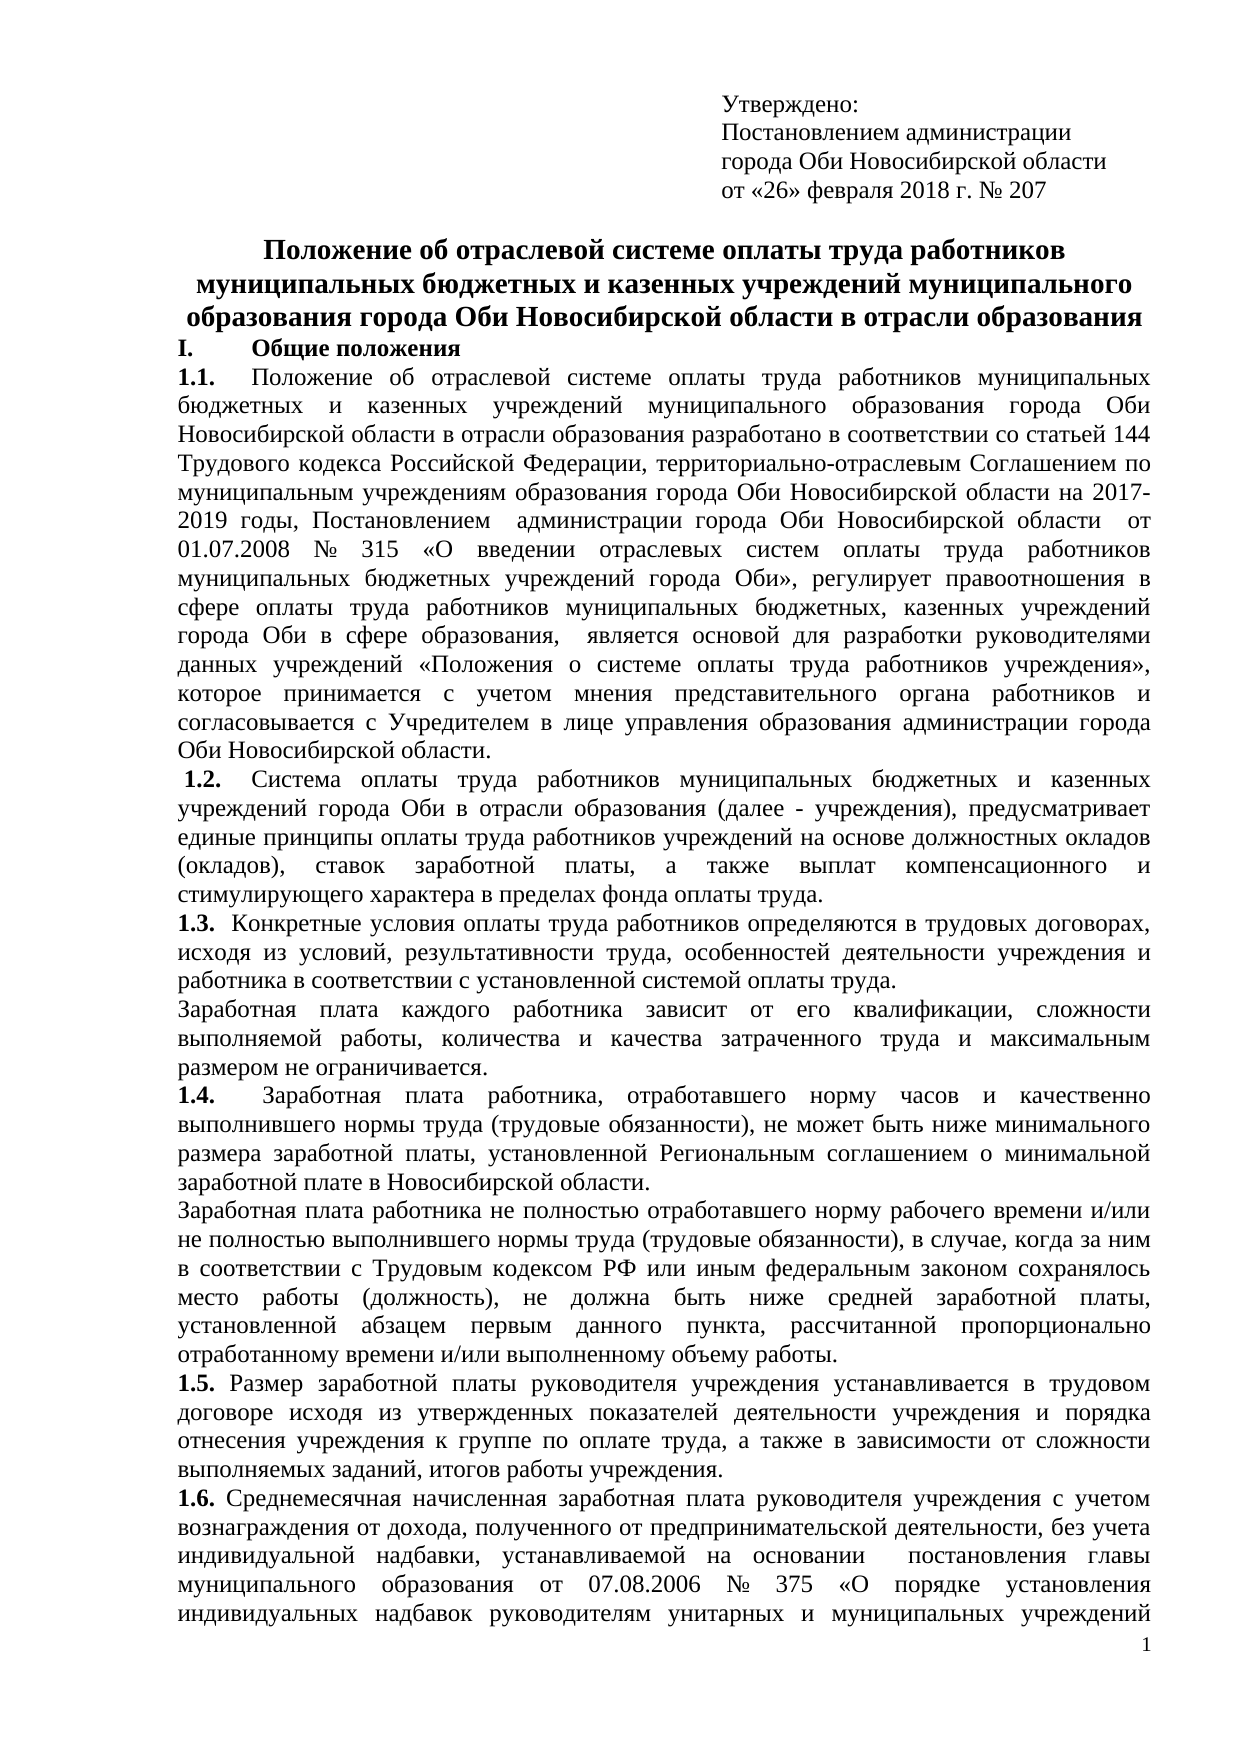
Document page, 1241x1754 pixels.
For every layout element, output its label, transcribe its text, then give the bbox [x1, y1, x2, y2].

text 1.3. Конкретные условия оплаты труда работников определяются в трудовых договорах, исходя из условий, результативности труда, особенностей деятельности учреждения и работника в соответствии с установленной системой оплаты труда. [177, 908, 1152, 994]
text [177, 1483, 1152, 1627]
text Постановлением администрации [177, 117, 1152, 146]
text города Оби Новосибирской области [177, 146, 1152, 175]
text I. Общие положения [177, 333, 1152, 362]
text Положение об отраслевой системе оплаты труда работников муниципальных бюджетных и казенных учреждений муниципального образования города Оби Новосибирской области в отрасли образования [177, 232, 1152, 333]
text 1.2. Система оплаты труда работников муниципальных бюджетных и казенных учреждений города Оби в отрасли образования (далее - учреждения), предусматривает единые принципы оплаты труда работников учреждений на основе должностных окладов (окладов), ставок заработной платы, а также выплат компенсационного и стимулирующего характера в пределах фонда оплаты труда. [177, 764, 1152, 908]
text Утверждено: [177, 89, 1152, 117]
text 1.1. Положение об отраслевой системе оплаты труда работников муниципальных бюджетных и казенных учреждений муниципального образования города Оби Новосибирской области в отрасли образования разработано в соответствии со статьей 144 Трудового кодекса Российской Федерации, территориально-отраслевым Соглашением по муниципальным учреждениям образования города Оби Новосибирской области на 2017-2019 годы, Постановлением администрации города Оби Новосибирской области от 01.07.2008 № 315 «О введении отраслевых систем оплаты труда работников муниципальных бюджетных учреждений города Оби», регулирует правоотношения в сфере оплаты труда работников муниципальных бюджетных, казенных учреждений города Оби в сфере образования, является основой для разработки руководителями данных учреждений «Положения о системе оплаты труда работников учреждения», которое принимается с учетом мнения представительного органа работников и согласовывается с Учредителем в лице управления образования администрации города Оби Новосибирской области. [177, 362, 1152, 764]
text от «26» февраля 2018 г. № 207 [177, 175, 1152, 204]
text 1.5. Размер заработной платы руководителя учреждения устанавливается в трудовом договоре исходя из утвержденных показателей деятельности учреждения и порядка отнесения учреждения к группе по оплате труда, а также в зависимости от сложности выполняемых заданий, итогов работы учреждения. [177, 1368, 1152, 1483]
text Заработная плата каждого работника зависит от его квалификации, сложности выполняемой работы, количества и качества затраченного труда и максимальным размером не ограничивается. [177, 994, 1152, 1081]
text Заработная плата работника не полностью отработавшего норму рабочего времени и/или не полностью выполнившего нормы труда (трудовые обязанности), в случае, когда за ним в соответствии с Трудовым кодексом РФ или иным федеральным законом сохранялось место работы (должность), не должна быть ниже средней заработной платы, установленной абзацем первым данного пункта, рассчитанной пропорционально отработанному времени и/или выполненному объему работы. [177, 1196, 1152, 1368]
text 1.4. Заработная плата работника, отработавшего норму часов и качественно выполнившего нормы труда (трудовые обязанности), не может быть ниже минимального размера заработной платы, установленной Региональным соглашением о минимальной заработной плате в Новосибирской области. [177, 1081, 1152, 1196]
